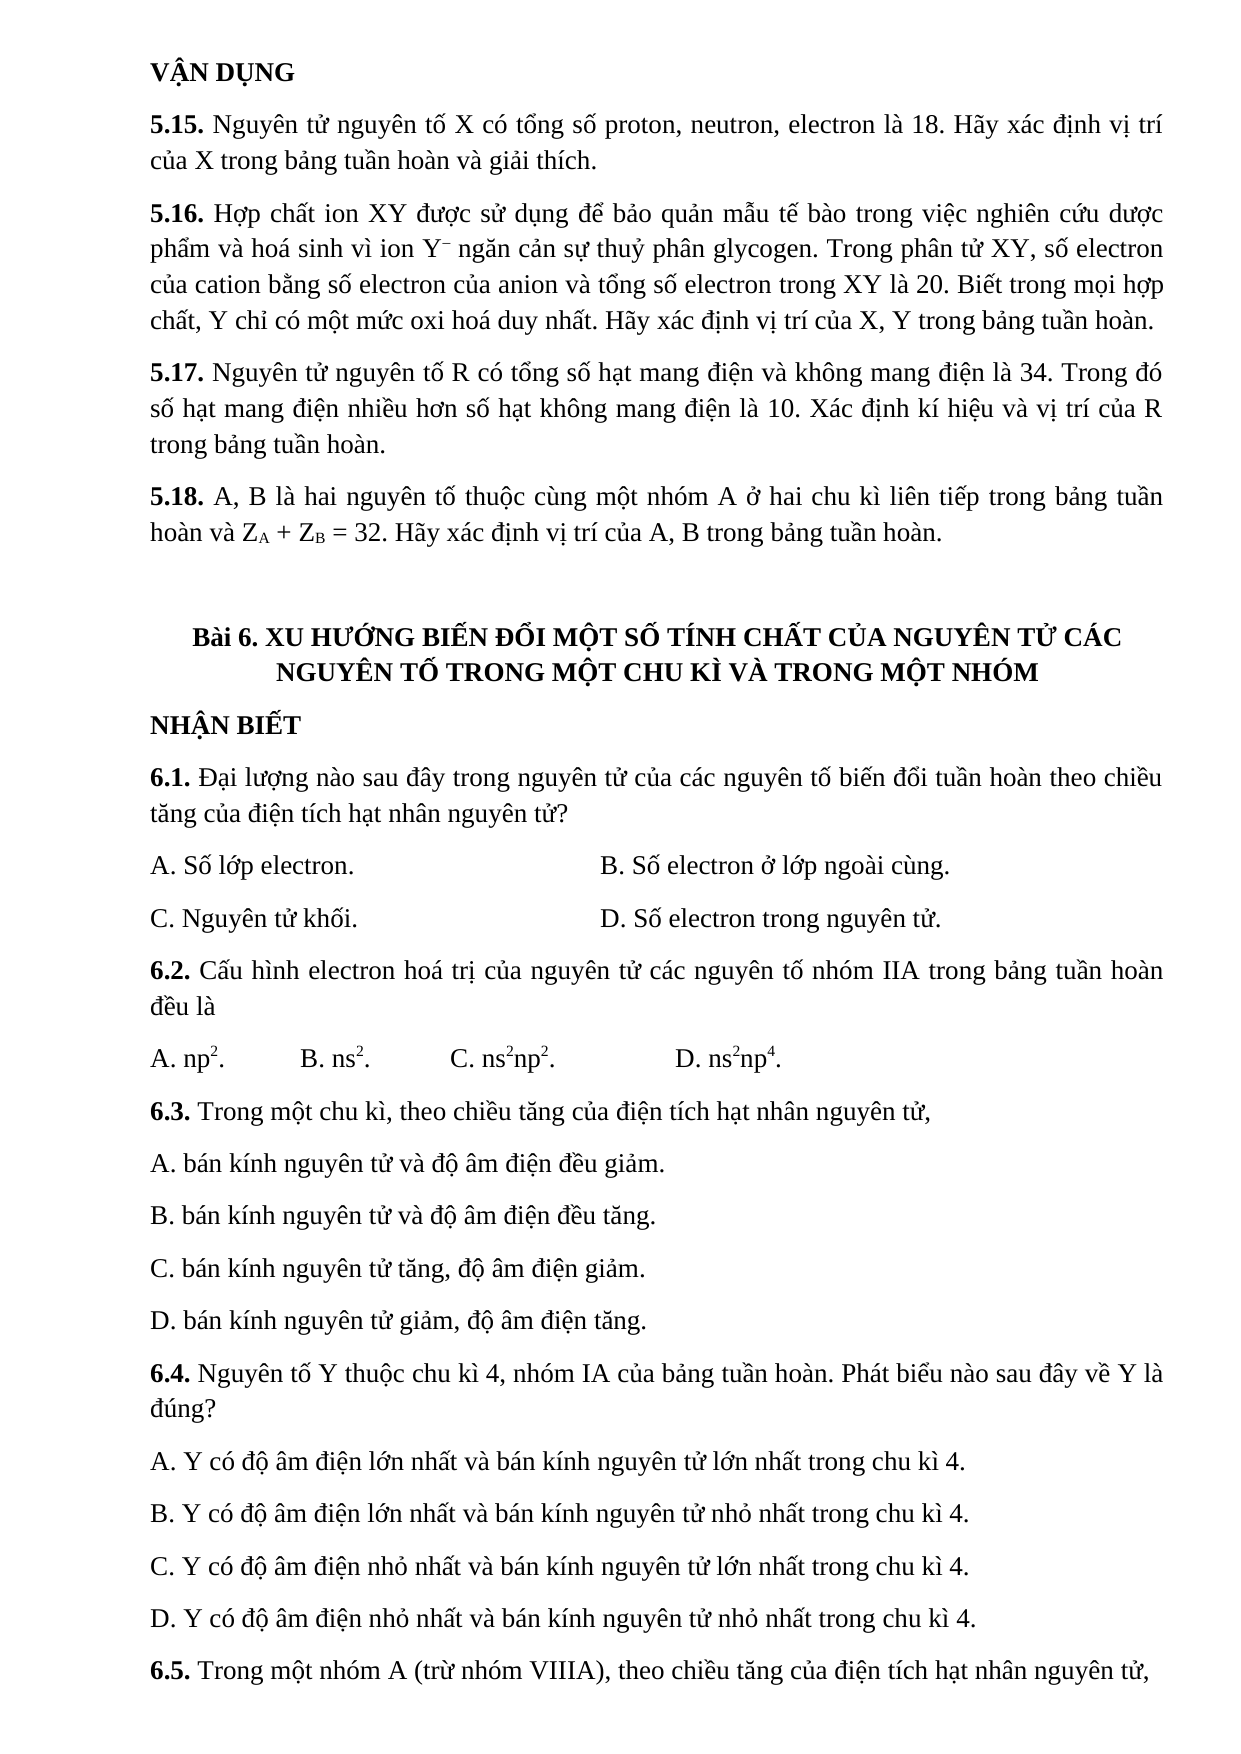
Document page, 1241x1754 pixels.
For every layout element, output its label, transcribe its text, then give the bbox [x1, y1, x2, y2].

text A. bán kính nguyên tử và độ âm điện đều giảm. [150, 1147, 1165, 1178]
text 6.2. Cấu hình electron hoá trị của nguyên tử các nguyên tố nhóm IIA trong bảng tuần hoàn đều là [150, 954, 1165, 1021]
text A. Số lớp electron. B. Số electron ở lớp ngoài cùng. [150, 849, 1165, 881]
text 5.18. A, B là hai nguyên tố thuộc cùng một nhóm A ở hai chu kì liên tiếp trong bảng tuần hoàn và ZA + ZB = 32. Hãy xác định vị trí của A, B trong bảng tuần hoàn. [150, 480, 1165, 547]
text C. Y có độ âm điện nhỏ nhất và bán kính nguyên tử lớn nhất trong chu kì 4. [150, 1549, 1165, 1581]
text NHẬN BIẾT [150, 709, 1165, 740]
text Bài 6. XU HƯỚNG BIẾN ĐỔI MỘT SỐ TÍNH CHẤT CỦA NGUYÊN TỬ CÁC NGUYÊN TỐ TRONG MỘT CHU KÌ VÀ TRONG MỘT NHÓM [150, 621, 1165, 688]
text A. Y có độ âm điện lớn nhất và bán kính nguyên tử lớn nhất trong chu kì 4. [150, 1445, 1165, 1476]
text 6.4. Nguyên tố Y thuộc chu kì 4, nhóm IA của bảng tuần hoàn. Phát biểu nào sau đây về Y là đúng? [150, 1357, 1165, 1423]
text 6.3. Trong một chu kì, theo chiều tăng của điện tích hạt nhân nguyên tử, [150, 1095, 1165, 1126]
text 6.5. Trong một nhóm A (trừ nhóm VIIIA), theo chiều tăng của điện tích hạt nhân nguyên tử, [150, 1654, 1165, 1686]
text D. bán kính nguyên tử giảm, độ âm điện tăng. [150, 1304, 1165, 1335]
text B. bán kính nguyên tử và độ âm điện đều tăng. [150, 1199, 1165, 1231]
text 5.16. Hợp chất ion XY được sử dụng để bảo quản mẫu tế bào trong việc nghiên cứu dược phẩm và hoá sinh vì ion Y– ngăn cản sự thuỷ phân glycogen. Trong phân tử XY, số electron của cation bằng số electron của anion và tổng số electron trong XY là 20. Biết trong mọi hợp chất, Y chỉ có một mức oxi hoá duy nhất. Hãy xác định vị trí của X, Y trong bảng tuần hoàn. [150, 197, 1165, 335]
text VẬN DỤNG [150, 56, 1165, 87]
text 5.17. Nguyên tử nguyên tố R có tổng số hạt mang điện và không mang điện là 34. Trong đó số hạt mang điện nhiều hơn số hạt không mang điện là 10. Xác định kí hiệu và vị trí của R trong bảng tuần hoàn. [150, 356, 1165, 459]
text B. Y có độ âm điện lớn nhất và bán kính nguyên tử nhỏ nhất trong chu kì 4. [150, 1497, 1165, 1528]
text 6.1. Đại lượng nào sau đây trong nguyên tử của các nguyên tố biến đổi tuần hoàn theo chiều tăng của điện tích hạt nhân nguyên tử? [150, 761, 1165, 828]
text D. Y có độ âm điện nhỏ nhất và bán kính nguyên tử nhỏ nhất trong chu kì 4. [150, 1602, 1165, 1633]
text C. Nguyên tử khối. D. Số electron trong nguyên tử. [150, 902, 1165, 933]
text C. bán kính nguyên tử tăng, độ âm điện giảm. [150, 1252, 1165, 1283]
text 5.15. Nguyên tử nguyên tố X có tổng số proton, neutron, electron là 18. Hãy xác định vị trí của X trong bảng tuần hoàn và giải thích. [150, 109, 1165, 176]
text A. np2. B. ns2. C. ns2np2. D. ns2np4. [150, 1042, 1165, 1073]
